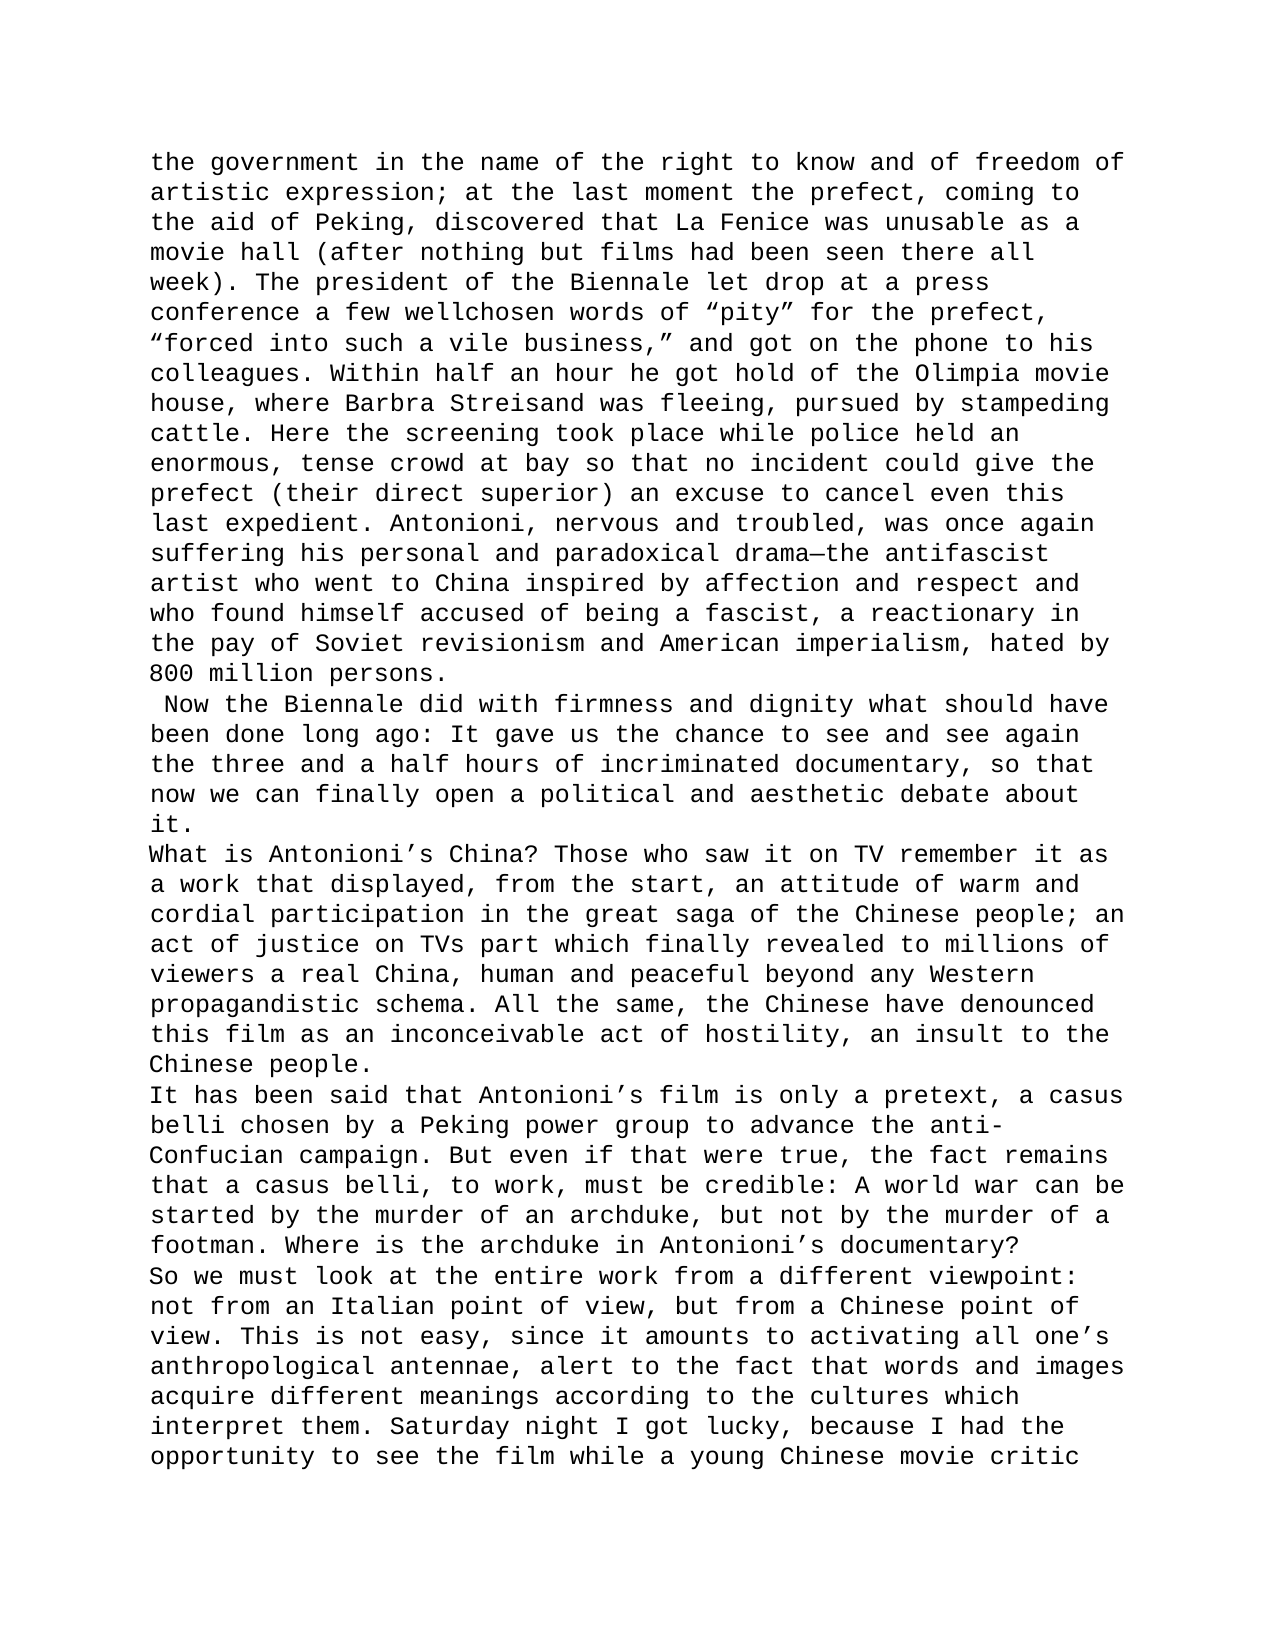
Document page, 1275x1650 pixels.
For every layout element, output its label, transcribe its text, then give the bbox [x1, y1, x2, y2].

text What is Antonioni’s China? Those who saw it on TV remember it as a work that displayed, from the start, an attitude of warm and cordial participation in the great saga of the Chinese people; an act of justice on TVs part which finally revealed to millions of viewers a real China, human and peaceful beyond any Western propagandistic schema. All the same, the Chinese have denounced this film as an inconceivable act of hostility, an insult to the [149, 842, 1125, 1050]
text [149, 1263, 1125, 1472]
text 800 million persons. [149, 661, 1125, 689]
text Chinese people. [149, 1052, 1125, 1080]
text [149, 150, 1125, 328]
text “forced into such a vile business,” and got on the phone to his colleagues. Within half an hour he got hold of the Olimpia movie house, where Barbra Streisand was fleeing, pursued by stampeding cattle. Here the screening took place while police held an enormous, tense crowd at bay so that no incident could give the prefect (their direct superior) an excuse to cancel even this last expedient. Antonioni, nervous and troubled, was once again suffering his personal and paradoxical drama—the antifascist artist who went to China inspired by affection and respect and who found himself accused of being a fascist, a reactionary in the pay of Soviet revisionism and American imperialism, hated by [149, 330, 1125, 659]
text Now the Biennale did with firmness and dignity what should have been done long ago: It gave us the chance to see and see again the three and a half hours of incriminated documentary, so that now we can finally open a political and aesthetic debate about it. [149, 691, 1125, 839]
text It has been said that Antonioni’s film is only a pretext, a casus belli chosen by a Peking power group to advance the anti- [149, 1082, 1125, 1141]
text Confucian campaign. But even if that were true, the fact remains that a casus belli, to work, must be credible: A world war can be started by the murder of an archduke, but not by the murder of a footman. Where is the archduke in Antonioni’s documentary? [149, 1143, 1125, 1261]
